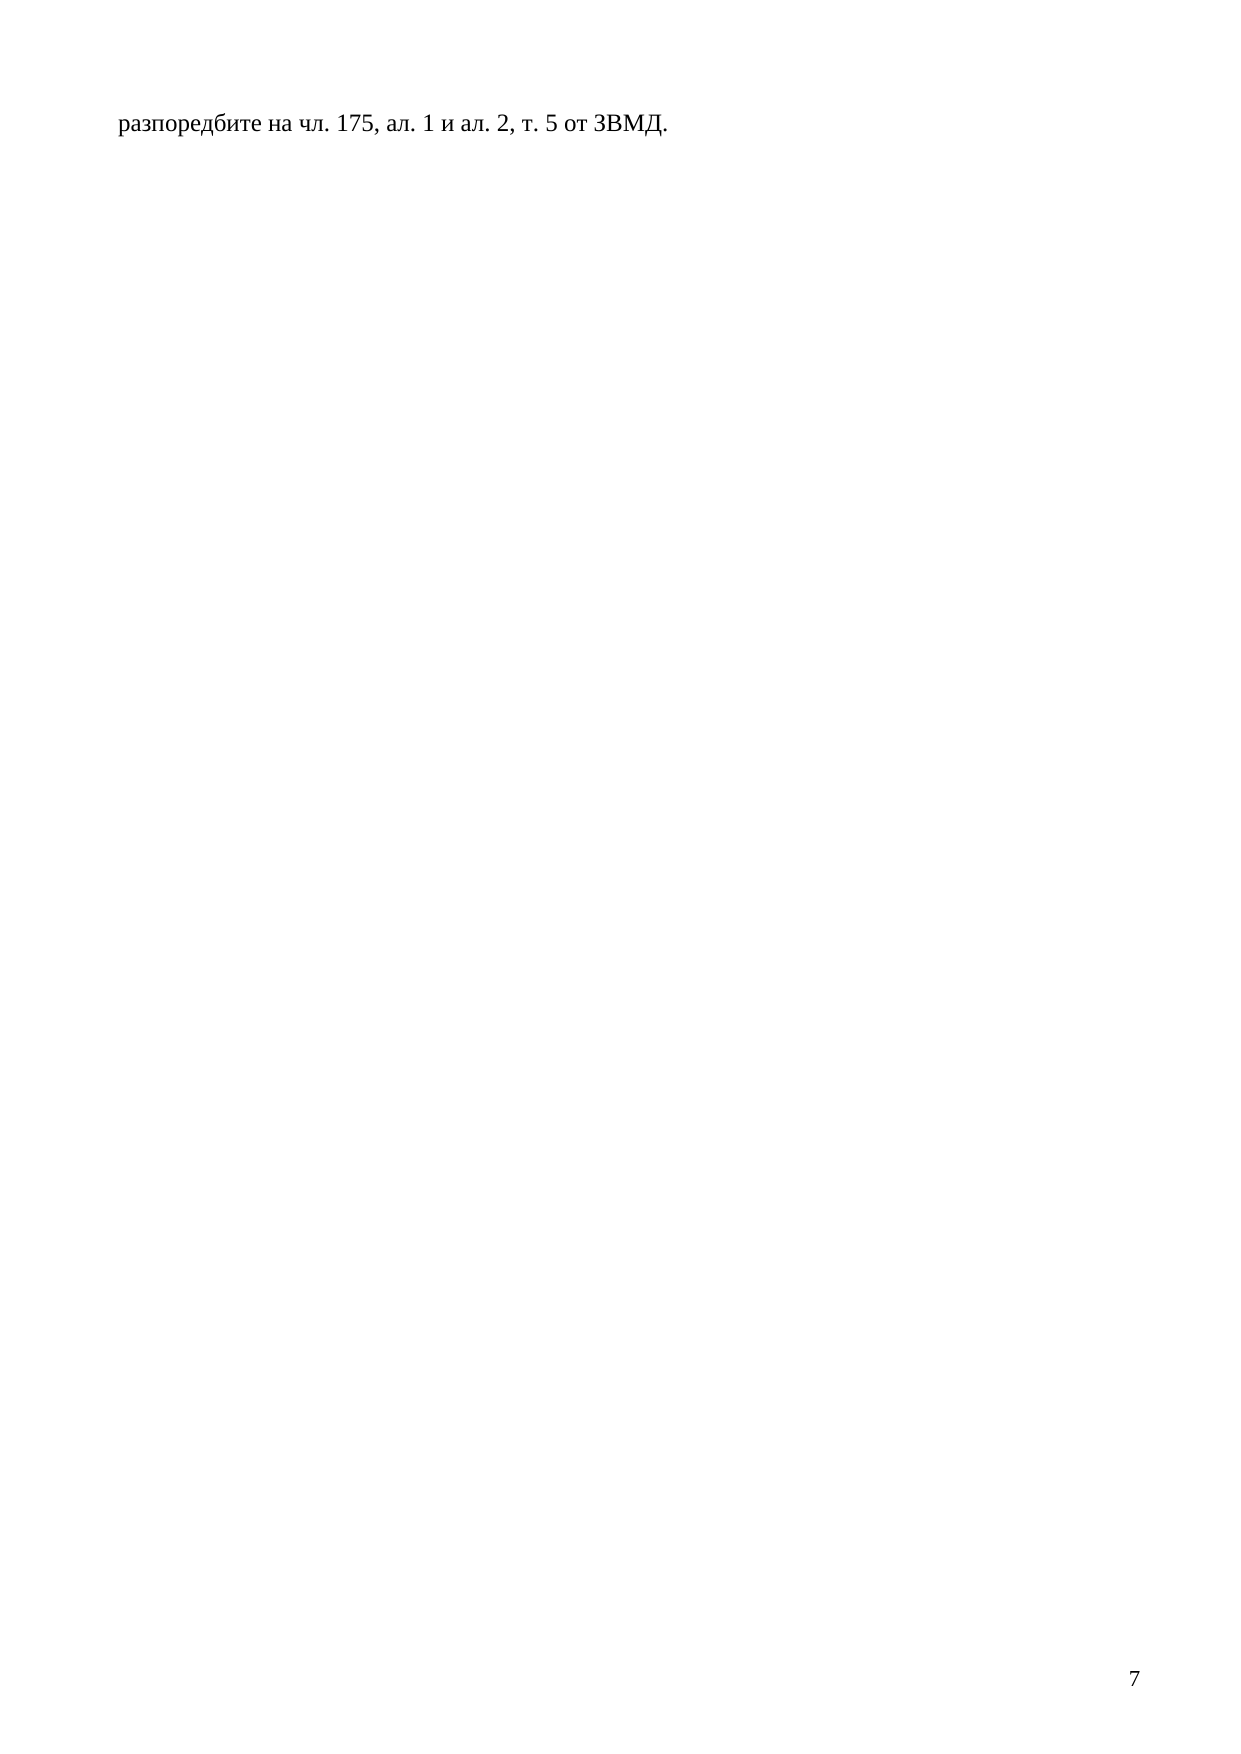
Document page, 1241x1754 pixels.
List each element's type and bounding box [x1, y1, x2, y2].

text [118, 108, 1151, 137]
